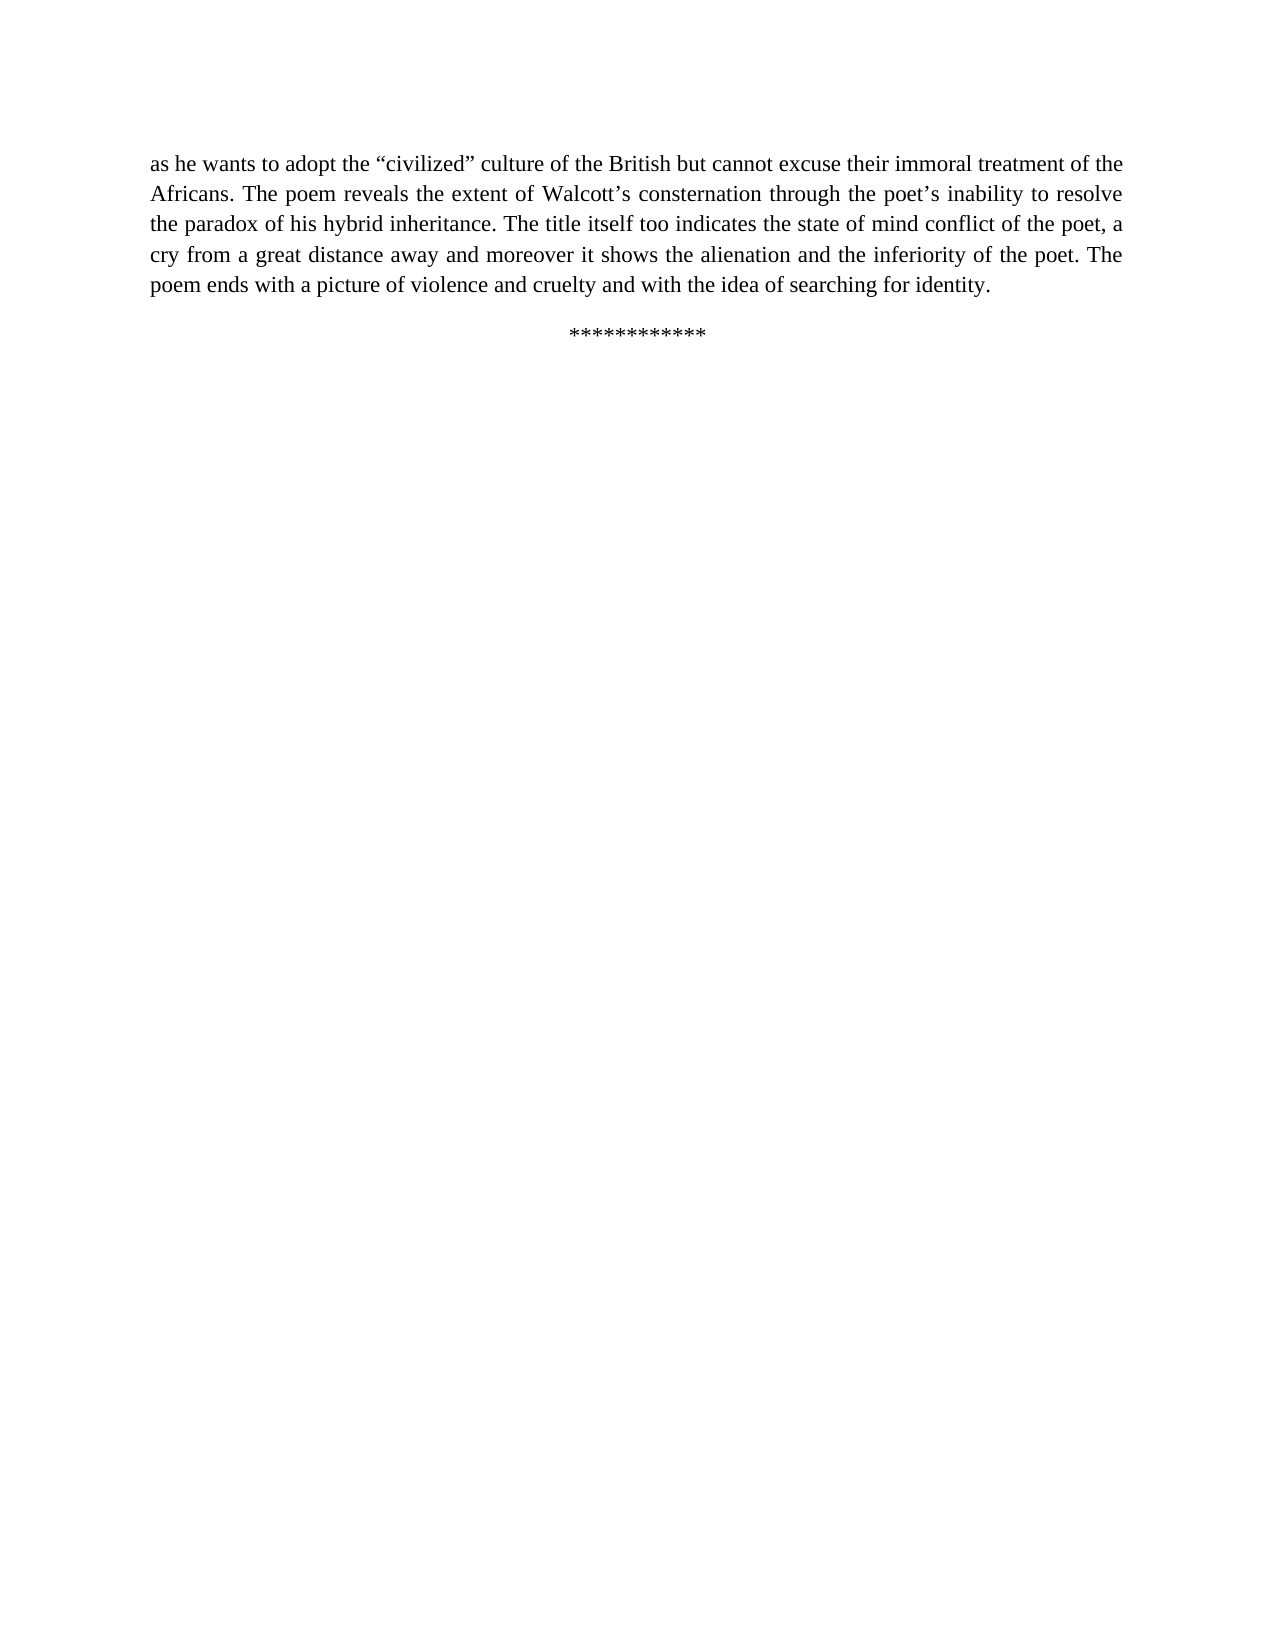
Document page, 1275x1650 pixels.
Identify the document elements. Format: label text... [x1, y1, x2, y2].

text ************ [150, 322, 1125, 348]
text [150, 150, 1125, 297]
